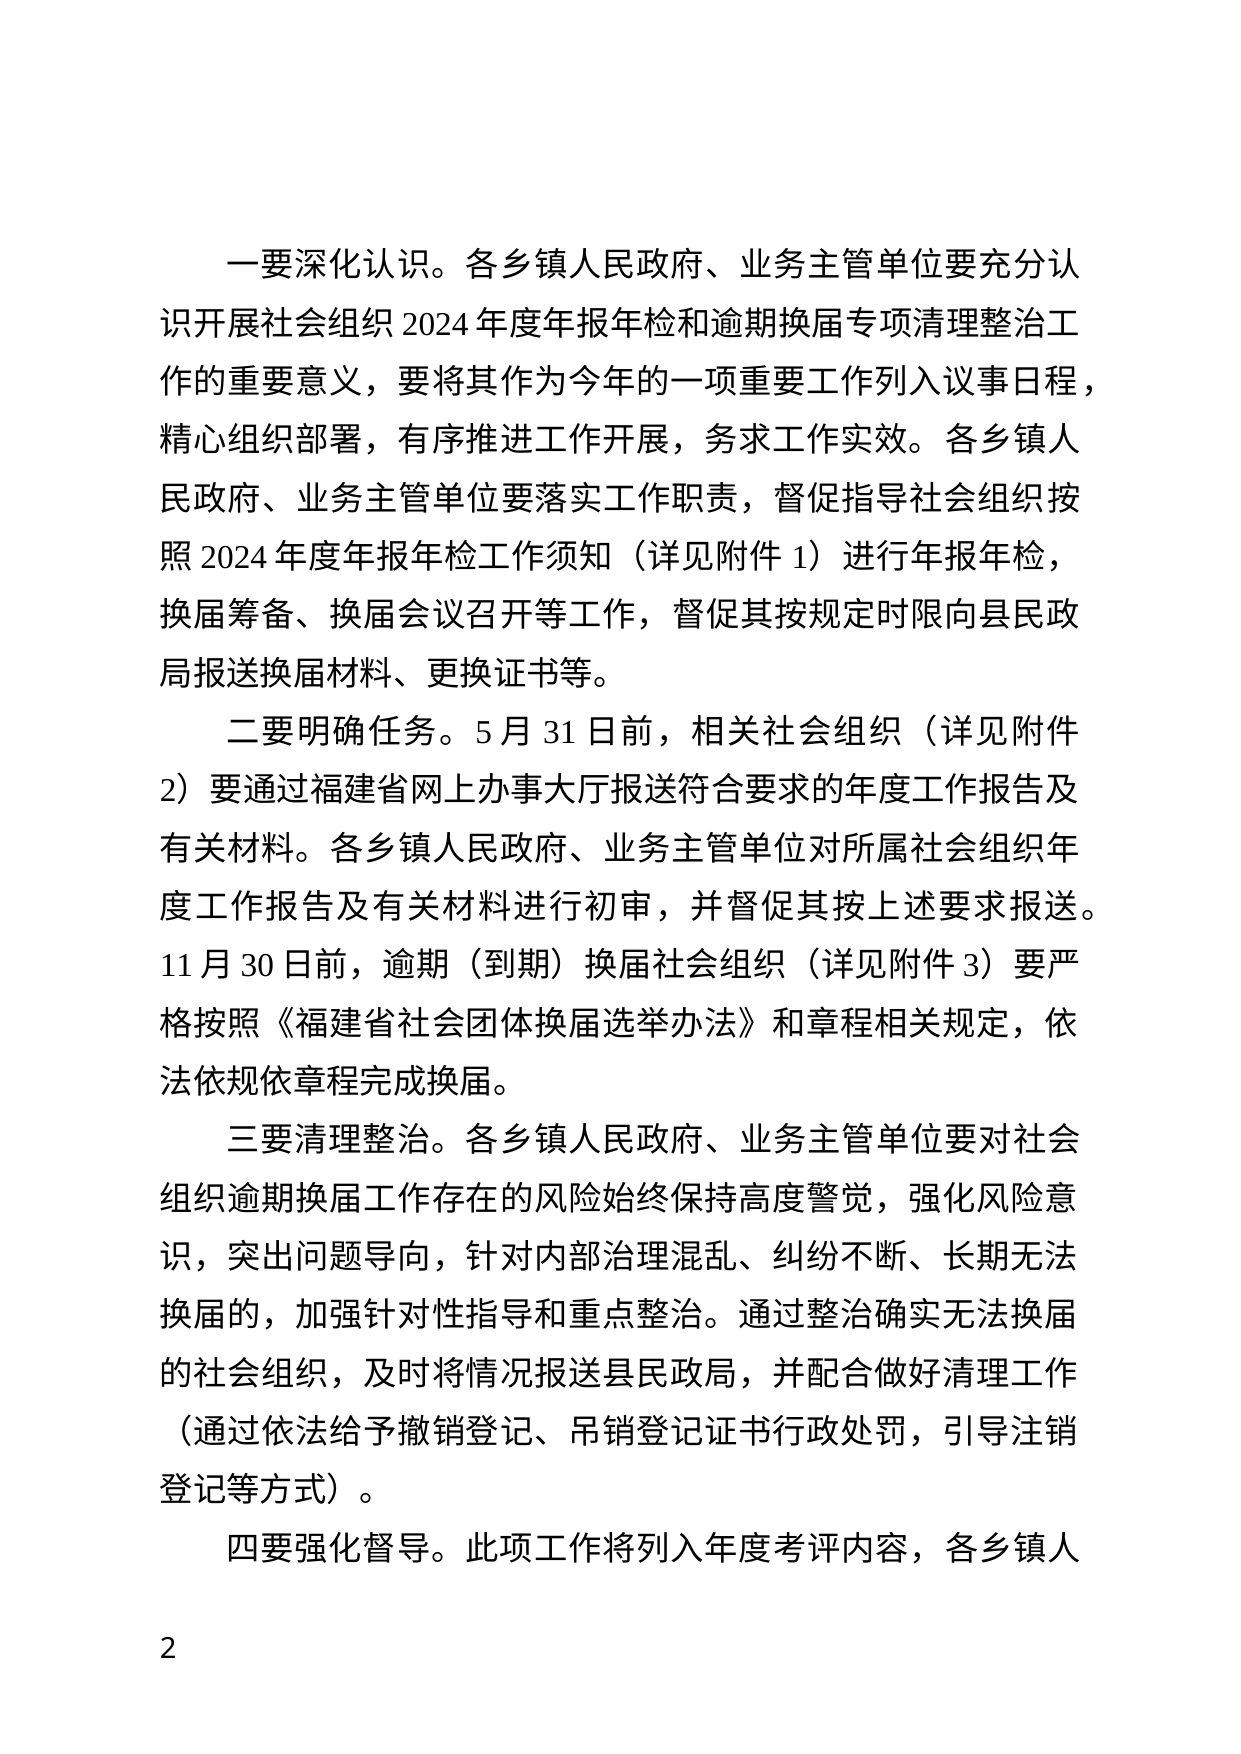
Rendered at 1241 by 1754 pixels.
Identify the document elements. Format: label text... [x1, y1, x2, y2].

text 三要清理整治。各乡镇人民政府、业务主管单位要对社会组织逾期换届工作存在的风险始终保持高度警觉，强化风险意识，突出问题导向，针对内部治理混乱、纠纷不断、长期无法换届的，加强针对性指导和重点整治。通过整治确实无法换届的社会组织，及时将情况报送县民政局，并配合做好清理工作（通过依法给予撤销登记、吊销登记证书行政处罚，引导注销登记等方式）。 [159, 1105, 1081, 1513]
text 二要明确任务。5月31日前，相关社会组织（详见附件2）要通过福建省网上办事大厅报送符合要求的年度工作报告及有关材料。各乡镇人民政府、业务主管单位对所属社会组织年度工作报告及有关材料进行初审，并督促其按上述要求报送。11月30日前，逾期（到期）换届社会组织（详见附件3）要严格按照《福建省社会团体换届选举办法》和章程相关规定，依法依规依章程完成换届。 [159, 697, 1081, 1105]
text 一要深化认识。各乡镇人民政府、业务主管单位要充分认识开展社会组织2024年度年报年检和逾期换届专项清理整治工作的重要意义，要将其作为今年的一项重要工作列入议事日程，精心组织部署，有序推进工作开展，务求工作实效。各乡镇人民政府、业务主管单位要落实工作职责，督促指导社会组织按照2024年度年报年检工作须知（详见附件1）进行年报年检，换届筹备、换届会议召开等工作，督促其按规定时限向县民政局报送换届材料、更换证书等。 [159, 230, 1081, 697]
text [159, 1513, 1081, 1572]
